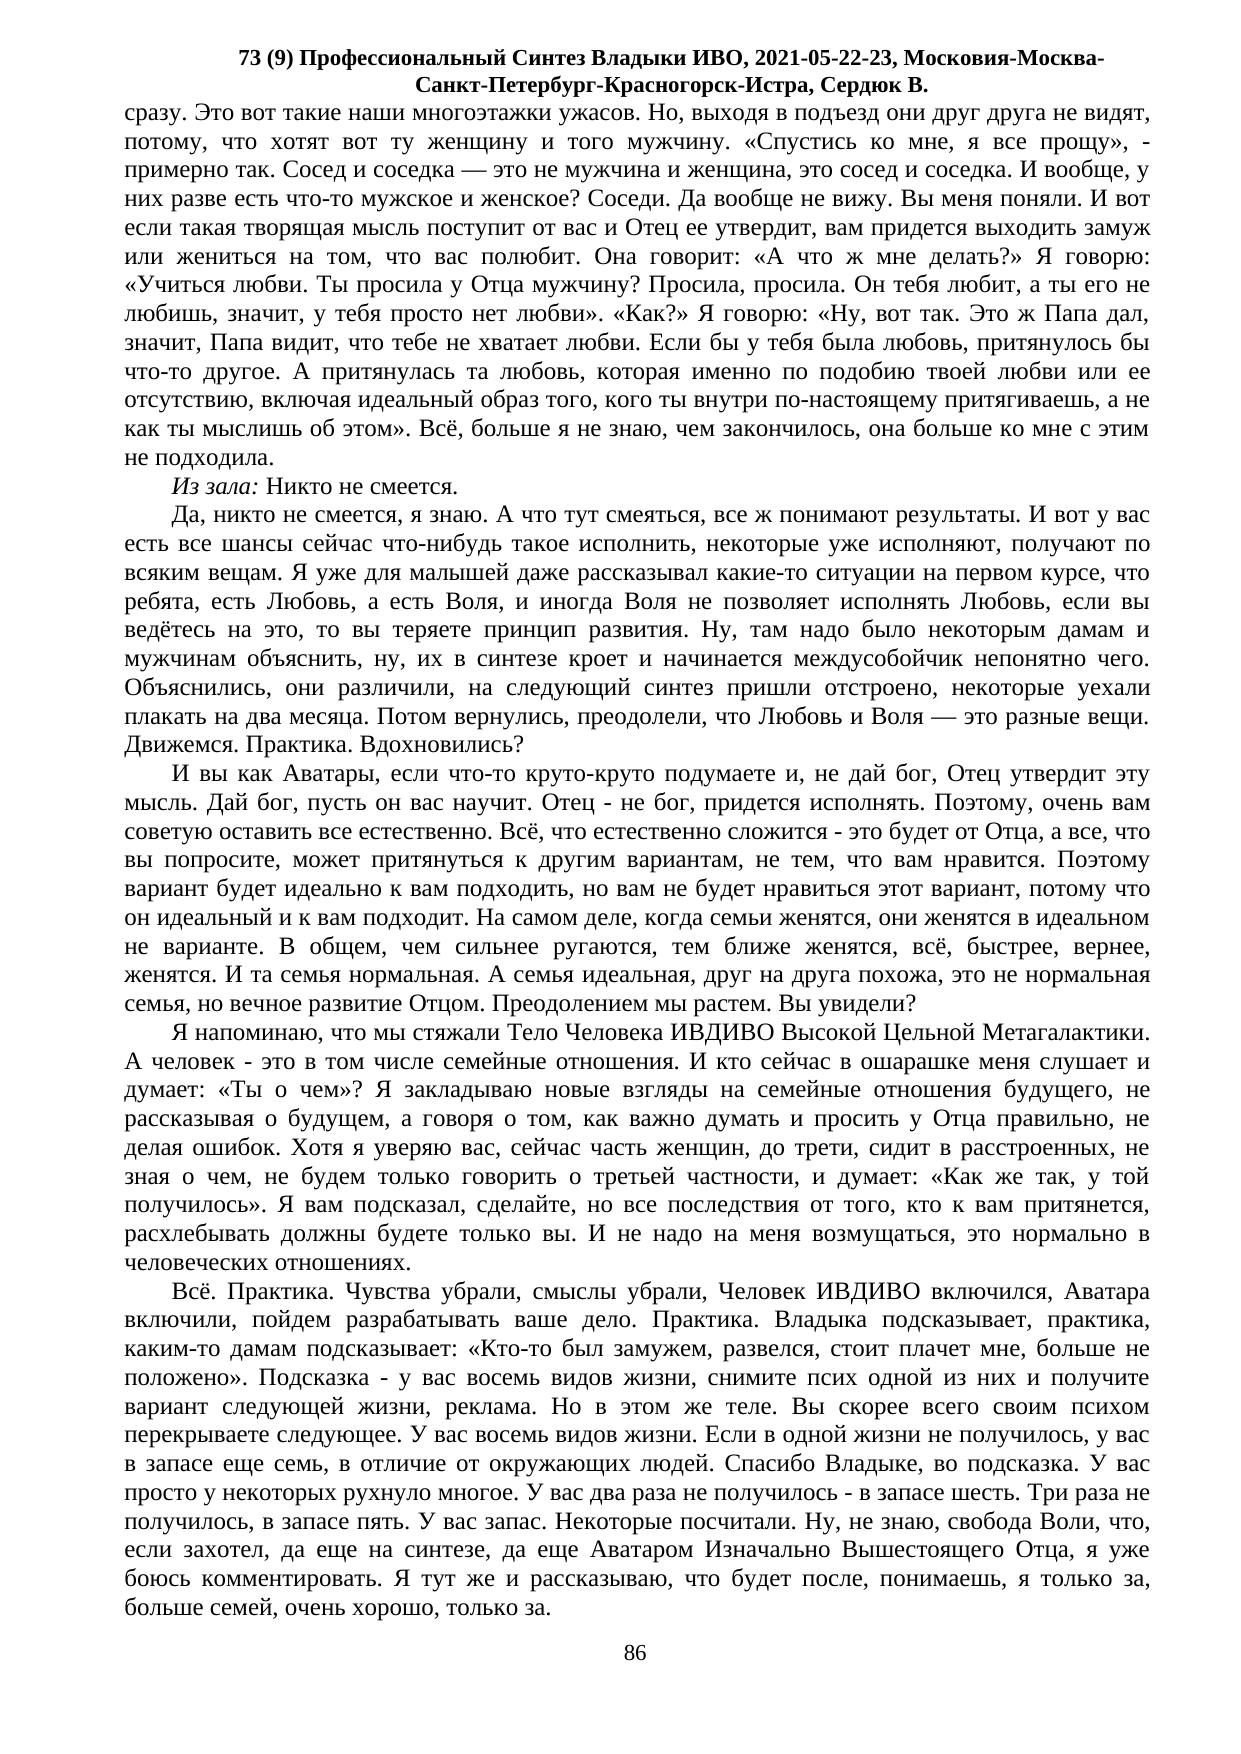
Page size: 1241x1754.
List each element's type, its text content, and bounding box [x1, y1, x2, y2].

text Я напоминаю, что мы стяжали Тело Человека ИВДИВО Высокой Цельной Метагалактики. А человек - это в том числе семейные отношения. И кто сейчас в ошарашке меня слушает и думает: «Ты о чем»? Я закладываю новые взгляды на семейные отношения будущего, не рассказывая о будущем, а говоря о том, как важно думать и просить у Отца правильно, не делая ошибок. Хотя я уверяю вас, сейчас часть женщин, до трети, сидит в расстроенных, не зная о чем, не будем только говорить о третьей частности, и думает: «Как же так, у той получилось». Я вам подсказал, сделайте, но все последствия от того, кто к вам притянется, расхлебывать должны будете только вы. И не надо на меня возмущаться, это нормально в человеческих отношениях. [124, 1017, 1152, 1276]
text И вы как Аватары, если что-то круто-круто подумаете и, не дай бог, Отец утвердит эту мысль. Дай бог, пусть он вас научит. Отец - не бог, придется исполнять. Поэтому, очень вам советую оставить все естественно. Всё, что естественно сложится - это будет от Отца, а все, что вы попросите, может притянуться к другим вариантам, не тем, что вам нравится. Поэтому вариант будет идеально к вам подходить, но вам не будет нравиться этот вариант, потому что он идеальный и к вам подходит. На самом деле, когда семьи женятся, они женятся в идеальном не варианте. В общем, чем сильнее ругаются, тем ближе женятся, всё, быстрее, вернее, женятся. И та семья нормальная. А семья идеальная, друг на друга похожа, это не нормальная семья, но вечное развитие Отцом. Преодолением мы растем. Вы увидели? [124, 758, 1152, 1017]
text Да, никто не смеется, я знаю. А что тут смеяться, все ж понимают результаты. И вот у вас есть все шансы сейчас что-нибудь такое исполнить, некоторые уже исполняют, получают по всяким вещам. Я уже для малышей даже рассказывал какие-то ситуации на первом курсе, что ребята, есть Любовь, а есть Воля, и иногда Воля не позволяет исполнять Любовь, если вы ведётесь на это, то вы теряете принцип развития. Ну, там надо было некоторым дамам и мужчинам объяснить, ну, их в синтезе кроет и начинается междусобойчик непонятно чего. Объяснились, они различили, на следующий синтез пришли отстроено, некоторые уехали плакать на два месяца. Потом вернулись, преодолели, что Любовь и Воля — это разные вещи. Движемся. Практика. Вдохновились? [124, 499, 1152, 758]
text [124, 97, 1152, 471]
text Всё. Практика. Чувства убрали, смыслы убрали, Человек ИВДИВО включился, Аватара включили, пойдем разрабатывать ваше дело. Практика. Владыка подсказывает, практика, каким-то дамам подсказывает: «Кто-то был замужем, развелся, стоит плачет мне, больше не положено». Подсказка - у вас восемь видов жизни, снимите псих одной из них и получите вариант следующей жизни, реклама. Но в этом же теле. Вы скорее всего своим психом перекрываете следующее. У вас восемь видов жизни. Если в одной жизни не получилось, у вас в запасе еще семь, в отличие от окружающих людей. Спасибо Владыке, во подсказка. У вас просто у некоторых рухнуло многое. У вас два раза не получилось - в запасе шесть. Три раза не получилось, в запасе пять. У вас запас. Некоторые посчитали. Ну, не знаю, свобода Воли, что, если захотел, да еще на синтезе, да еще Аватаром Изначально Вышестоящего Отца, я уже боюсь комментировать. Я тут же и рассказываю, что будет после, понимаешь, я только за, больше семей, очень хорошо, только за. [124, 1276, 1152, 1621]
text Из зала: Никто не смеется. [124, 471, 1152, 499]
